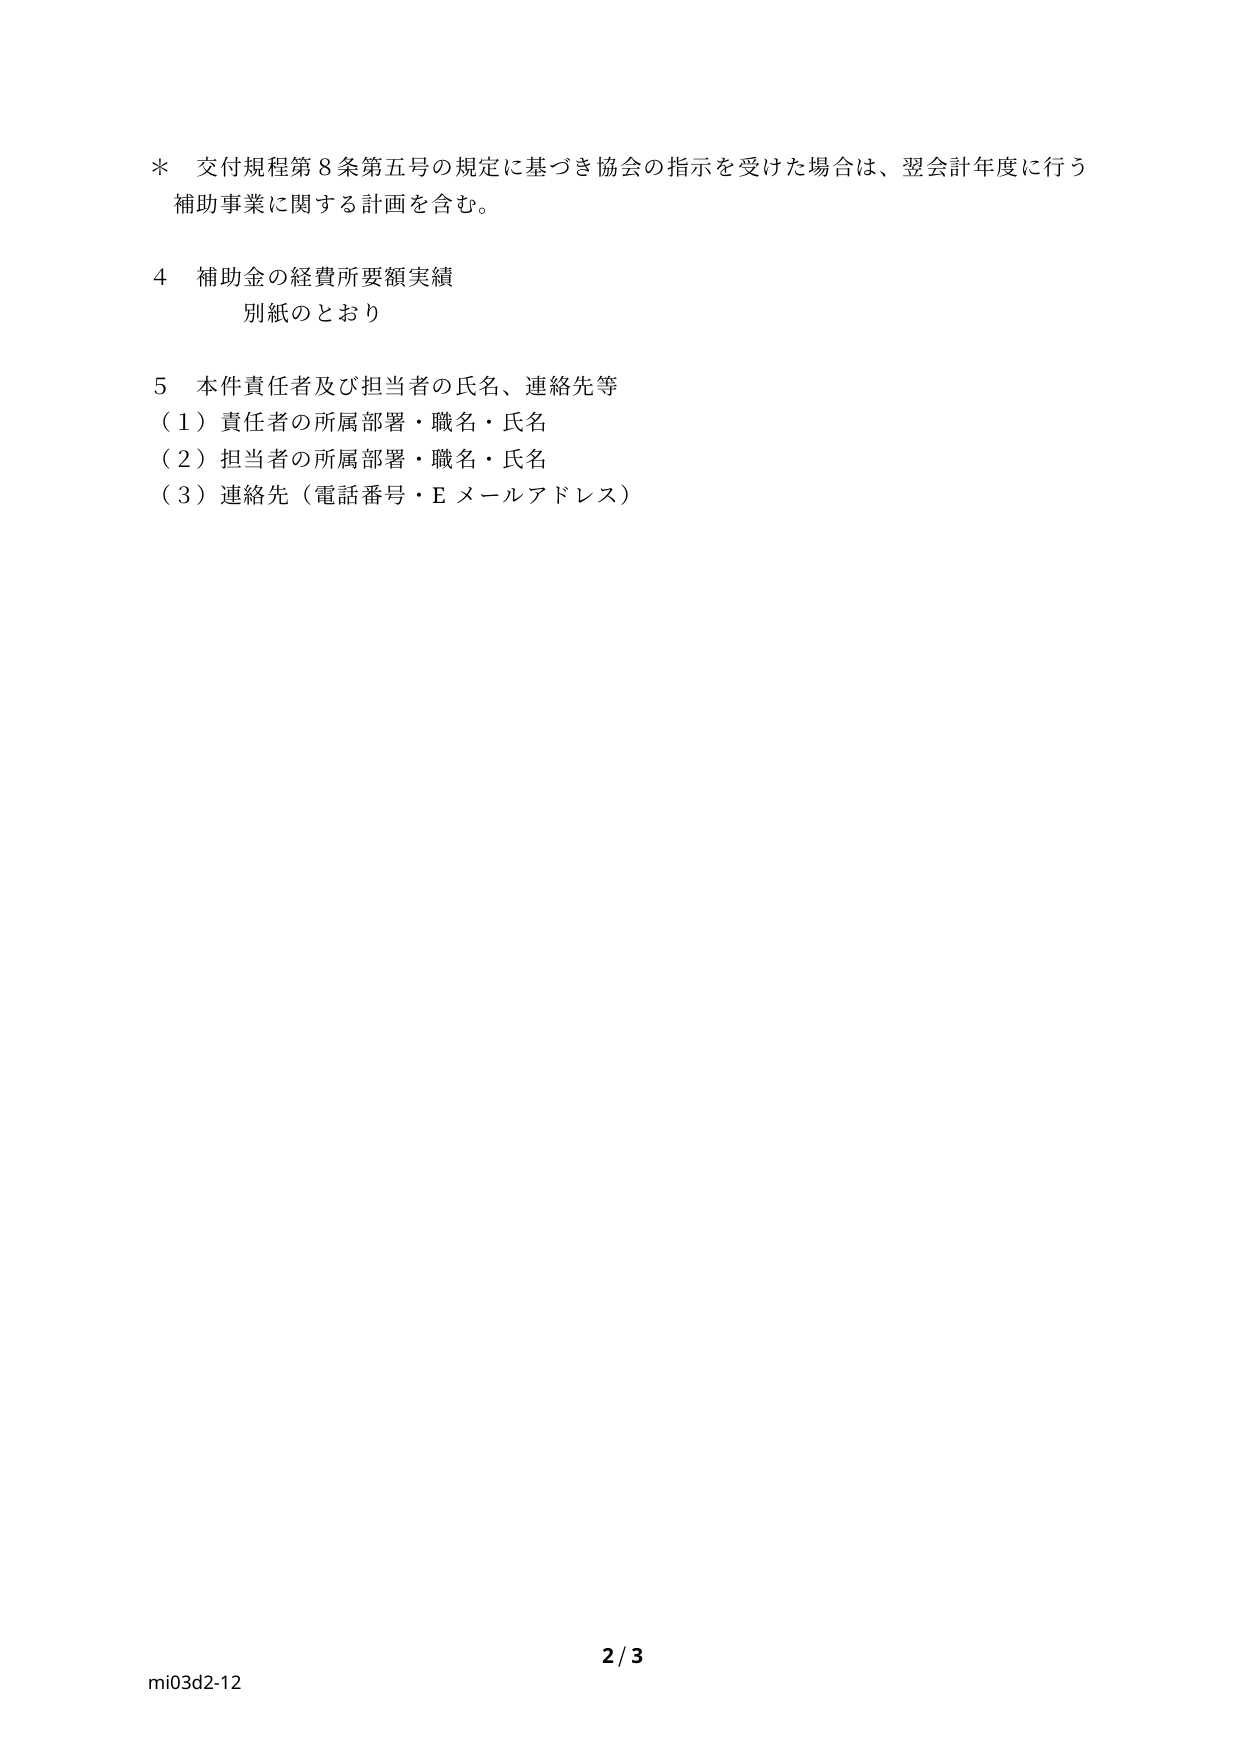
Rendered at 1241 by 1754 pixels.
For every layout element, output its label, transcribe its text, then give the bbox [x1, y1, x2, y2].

text ４ 補助金の経費所要額実績 [149, 257, 1091, 294]
text ＊ 交付規程第８条第五号の規定に基づき協会の指示を受けた場合は、翌会計年度に行う補助事業に関する計画を含む。 [149, 148, 1091, 221]
text （３）連絡先（電話番号・Eメールアドレス） [149, 476, 1091, 512]
text 別紙のとおり [149, 294, 1091, 330]
text （１）責任者の所属部署・職名・氏名 [149, 403, 1091, 439]
text ５ 本件責任者及び担当者の氏名、連絡先等 [149, 367, 1091, 403]
text （２）担当者の所属部署・職名・氏名 [149, 439, 1091, 476]
